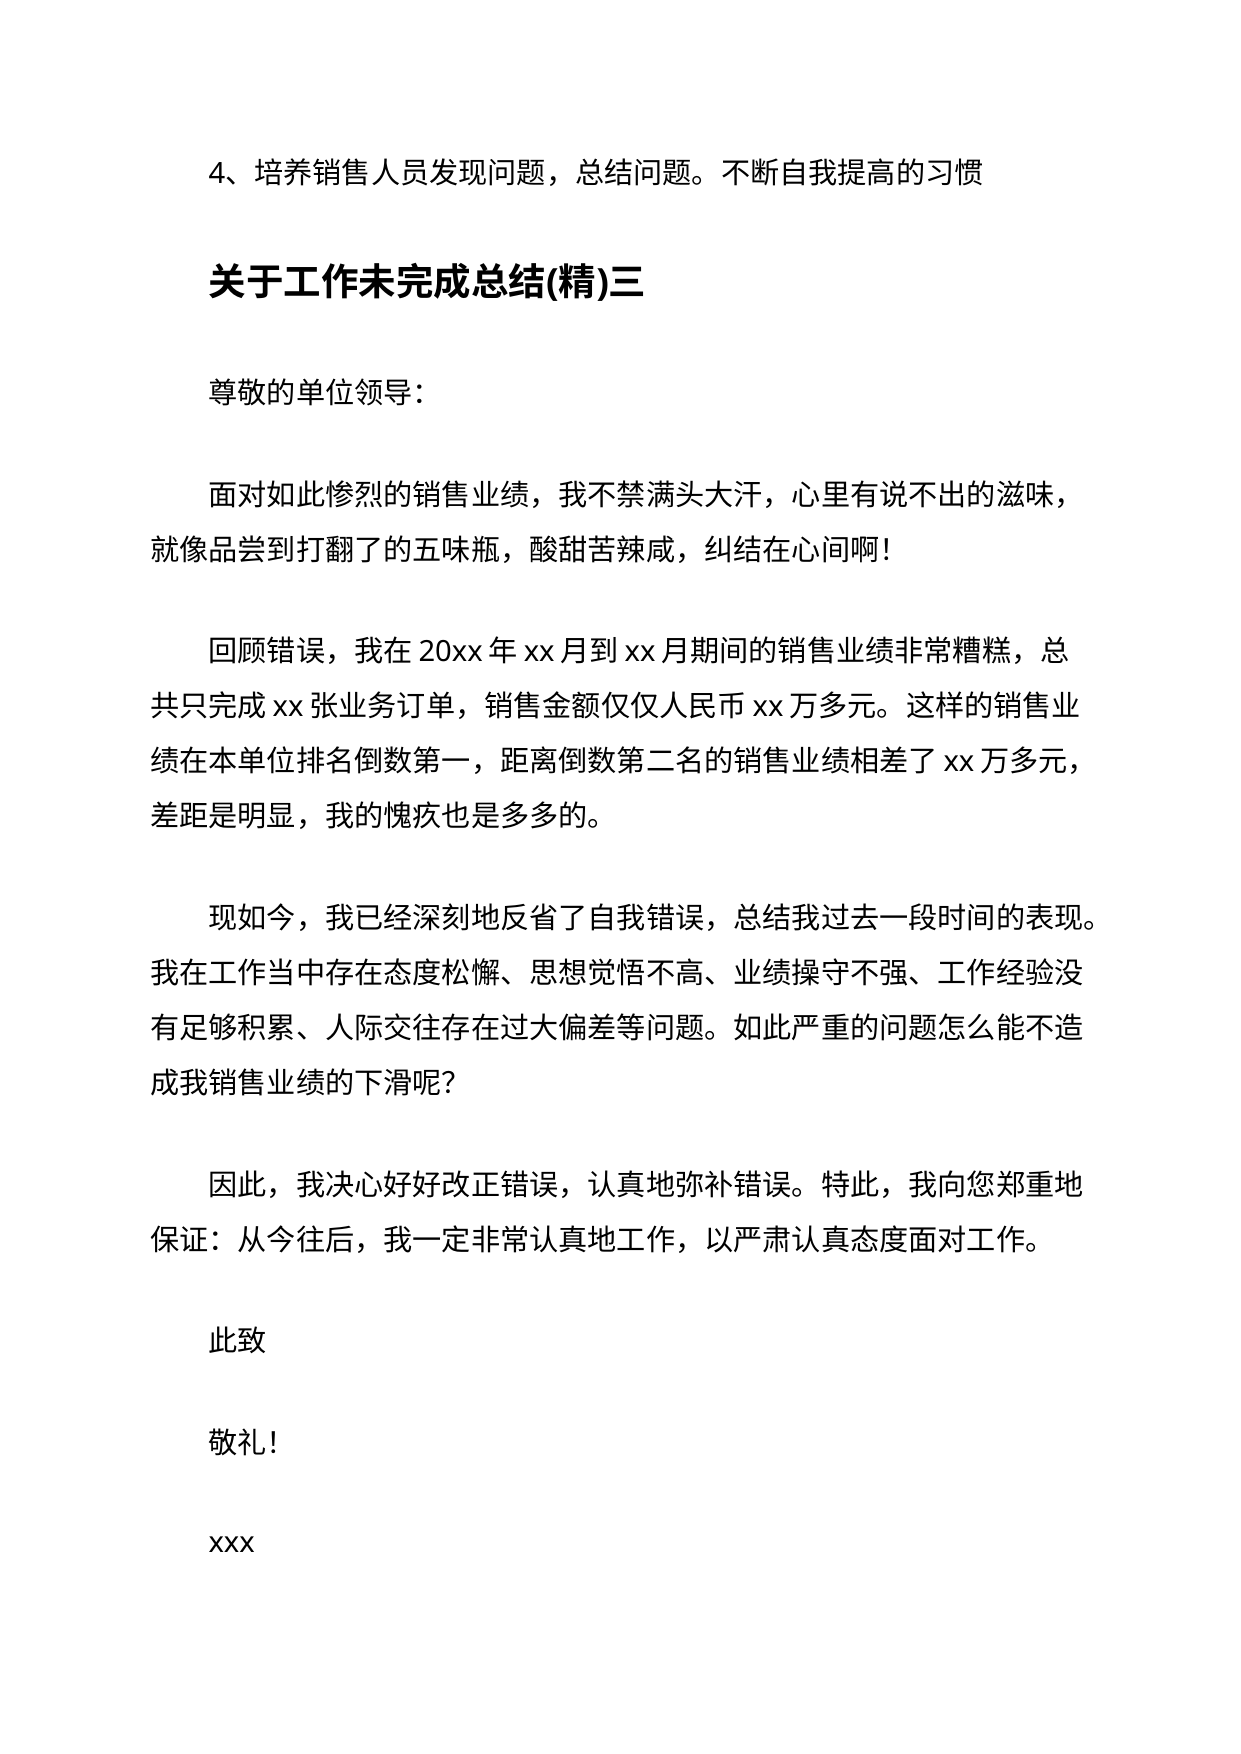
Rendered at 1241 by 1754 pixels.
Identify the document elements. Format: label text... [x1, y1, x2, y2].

text 4、培养销售人员发现问题，总结问题。不断自我提高的习惯 [150, 150, 1090, 192]
text 关于工作未完成总结(精)三 [150, 252, 1090, 306]
text 面对如此惨烈的销售业绩，我不禁满头大汗，心里有说不出的滋味，就像品尝到打翻了的五味瓶，酸甜苦辣咸，纠结在心间啊！ [150, 471, 1090, 568]
text 因此，我决心好好改正错误，认真地弥补错误。特此，我向您郑重地保证：从今往后，我一定非常认真地工作，以严肃认真态度面对工作。 [150, 1161, 1090, 1258]
text 回顾错误，我在20xx年xx月到xx月期间的销售业绩非常糟糕，总共只完成xx张业务订单，销售金额仅仅人民币xx万多元。这样的销售业绩在本单位排名倒数第一，距离倒数第二名的销售业绩相差了xx万多元，差距是明显，我的愧疚也是多多的。 [150, 628, 1090, 835]
text 敬礼！ [150, 1420, 1090, 1462]
text 现如今，我已经深刻地反省了自我错误，总结我过去一段时间的表现。我在工作当中存在态度松懈、思想觉悟不高、业绩操守不强、工作经验没有足够积累、人际交往存在过大偏差等问题。如此严重的问题怎么能不造成我销售业绩的下滑呢？ [150, 895, 1090, 1102]
text 尊敬的单位领导： [150, 369, 1090, 412]
text 此致 [150, 1318, 1090, 1360]
text xxx [150, 1521, 1090, 1561]
